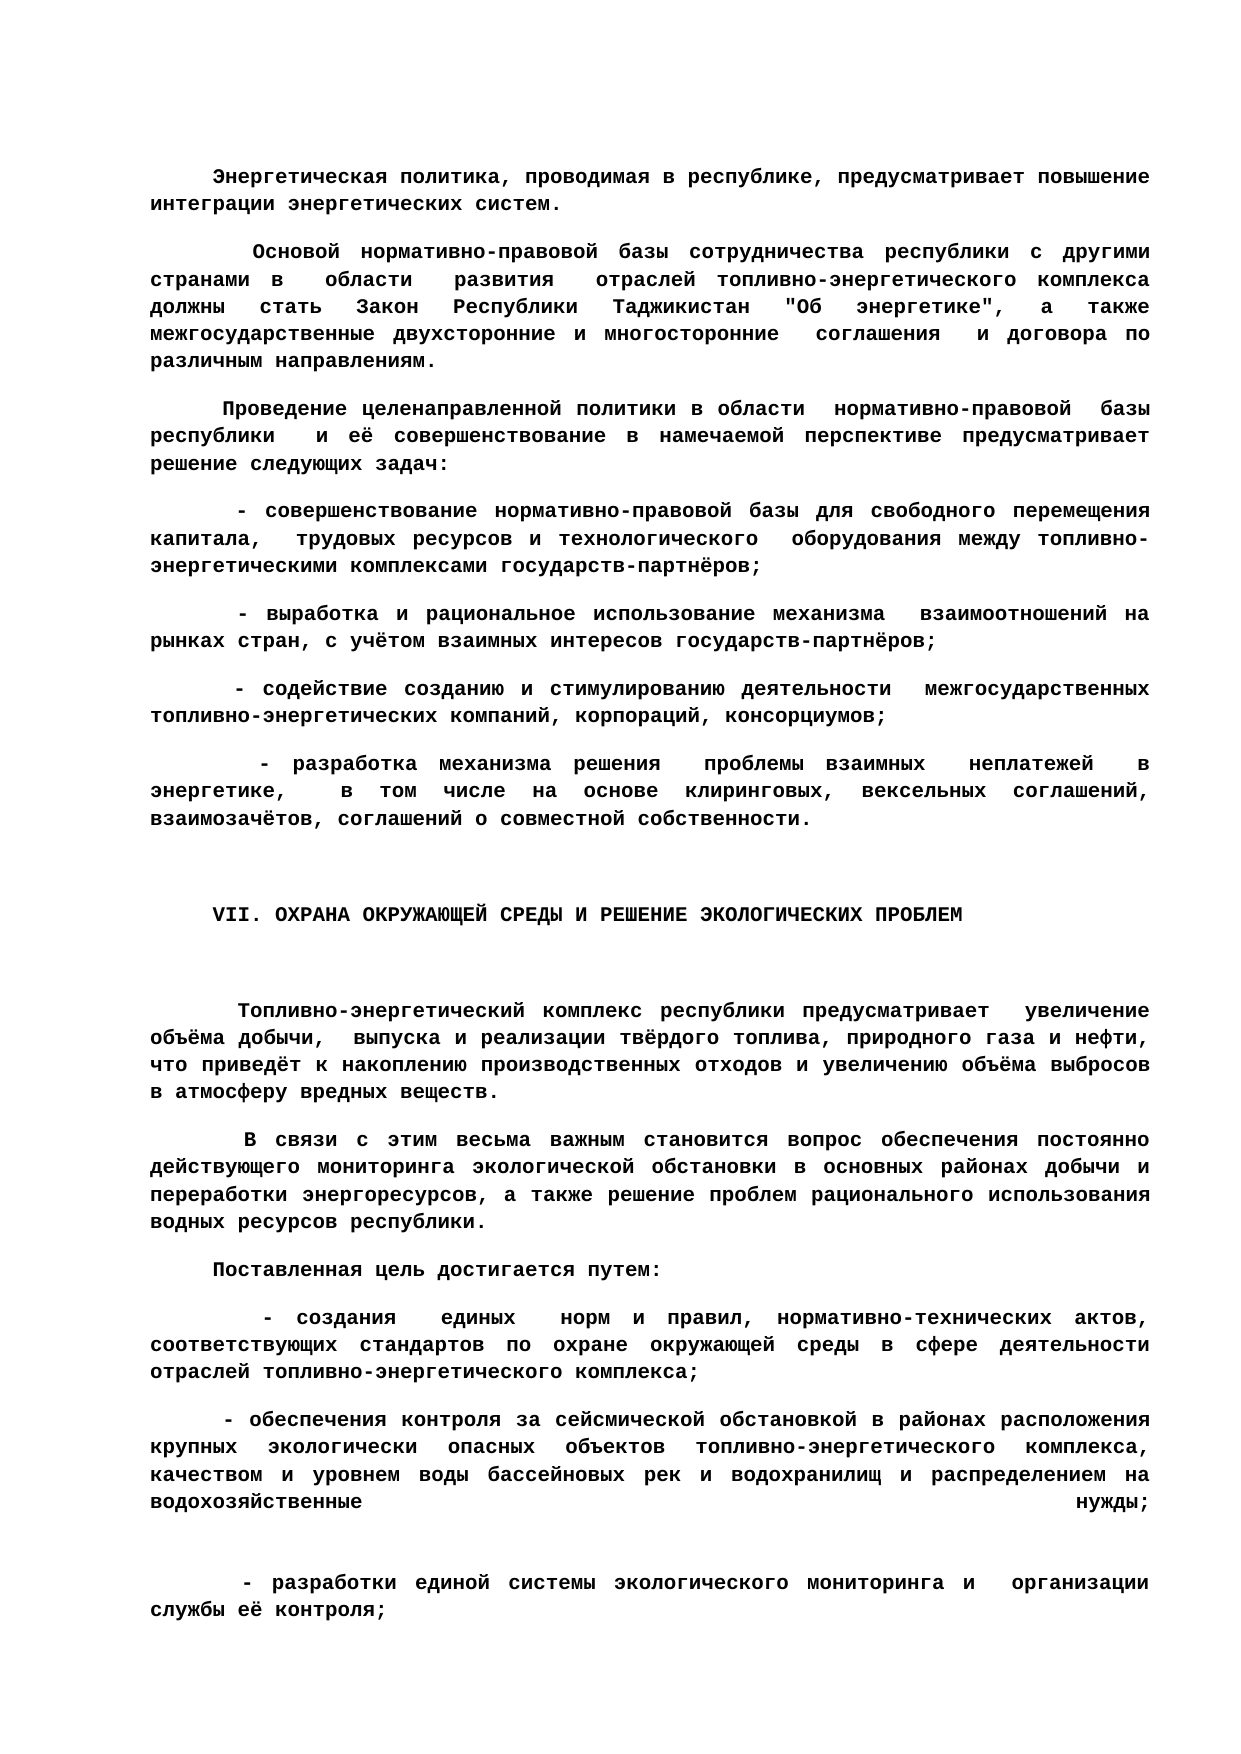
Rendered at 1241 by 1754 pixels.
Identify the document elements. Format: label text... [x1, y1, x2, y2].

text - создания единых норм и правил, нормативно-технических актов, соответствующих стандартов по охране окружающей среды в сфере деятельности отраслей топливно-энергетического комплекса; [150, 1307, 1151, 1385]
text - обеспечения контроля за сейсмической обстановкой в районах расположения крупных экологически опасных объектов топливно-энергетического комплекса, качеством и уровнем воды бассейновых рек и водохранилищ и распределением на водохозяйственные нужды; [150, 1409, 1151, 1547]
text Топливно-энергетический комплекс республики предусматривает увеличение объёма добычи, выпуска и реализации твёрдого топлива, природного газа и нефти, что приведёт к накоплению производственных отходов и увеличению объёма выбросов в атмосферу вредных веществ. [150, 1000, 1151, 1105]
text Проведение целенаправленной политики в области нормативно-правовой базы республики и её совершенствование в намечаемой перспективе предусматривает решение следующих задач: [150, 398, 1151, 476]
text VII. ОХРАНА ОКРУЖАЮЩЕЙ СРЕДЫ И РЕШЕНИЕ ЭКОЛОГИЧЕСКИХ ПРОБЛЕМ [150, 904, 1151, 927]
text Поставленная цель достигается путем: [150, 1259, 1151, 1283]
text - разработка механизма решения проблемы взаимных неплатежей в энергетике, в том числе на основе клиринговых, вексельных соглашений, взаимозачётов, соглашений о совместной собственности. [150, 753, 1151, 831]
text - совершенствование нормативно-правовой базы для свободного перемещения капитала, трудовых ресурсов и технологического оборудования между топливно-энергетическими комплексами государств-партнёров; [150, 501, 1151, 578]
text - содействие созданию и стимулированию деятельности межгосударственных топливно-энергетических компаний, корпораций, консорциумов; [150, 678, 1151, 729]
text В связи с этим весьма важным становится вопрос обеспечения постоянно действующего мониторинга экологической обстановки в основных районах добычи и переработки энергоресурсов, а также решение проблем рационального использования водных ресурсов республики. [150, 1129, 1151, 1234]
text Энергетическая политика, проводимая в республике, предусматривает повышение интеграции энергетических систем. [150, 166, 1151, 217]
text - выработка и рациональное использование механизма взаимоотношений на рынках стран, с учётом взаимных интересов государств-партнёров; [150, 603, 1151, 654]
text - разработки единой системы экологического мониторинга и организации службы её контроля; [150, 1572, 1151, 1623]
text Основой нормативно-правовой базы сотрудничества республики с другими странами в области развития отраслей топливно-энергетического комплекса должны стать Закон Республики Таджикистан "Об энергетике", а также межгосударственные двухсторонние и многосторонние соглашения и договора по различным направлениям. [150, 241, 1151, 374]
